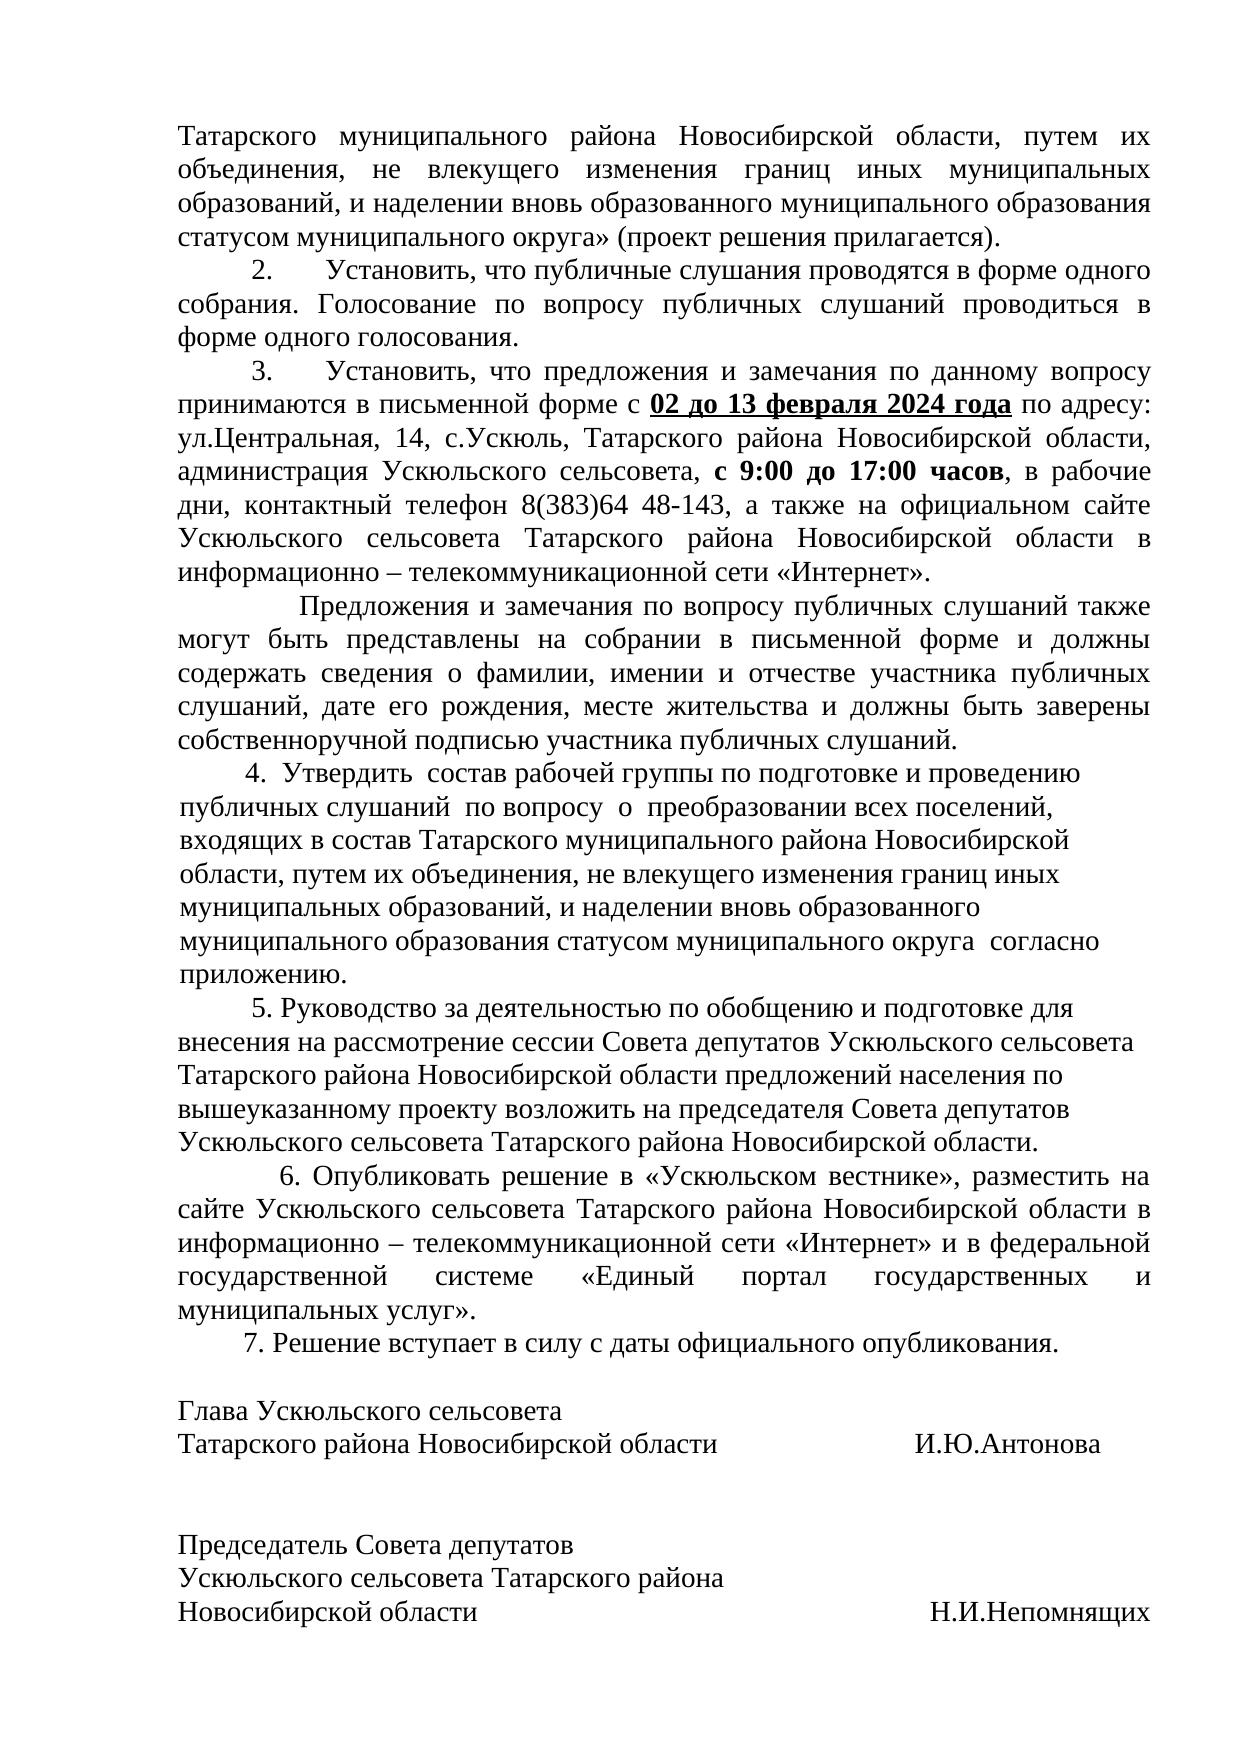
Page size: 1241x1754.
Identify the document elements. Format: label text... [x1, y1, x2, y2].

text 4. Утвердить состав рабочей группы по подготовке и проведению публичных слушаний по вопросу о преобразовании всех поселений, входящих в состав Татарского муниципального района Новосибирской области, путем их объединения, не влекущего изменения границ иных муниципальных образований, и наделении вновь образованного муниципального образования статусом муниципального округа согласно приложению. [179, 755, 1152, 990]
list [177, 118, 1152, 252]
text Татарского района Новосибирской области И.Ю.Антонова [177, 1426, 1152, 1460]
text Ускюльского сельсовета Татарского района [177, 1560, 1152, 1594]
text 6. Опубликовать решение в «Ускюльском вестнике», разместить на сайте Ускюльского сельсовета Татарского района Новосибирской области в информационно – телекоммуникационной сети «Интернет» и в федеральной государственной системе «Единый портал государственных и муниципальных услуг». [177, 1158, 1152, 1326]
list Установить, что предложения и замечания по данному вопросу принимаются в письменной форме с 02 до 13 февраля 2024 года по адресу: ул.Центральная, 14, с.Ускюль, Татарского района Новосибирской области, администрация Ускюльского сельсовета, с 9:00 до 17:00 часов, в рабочие дни, контактный телефон 8(383)64 48-143, а также на официальном сайте Ускюльского сельсовета Татарского района Новосибирской области в информационно – телекоммуникационной сети «Интернет». [177, 353, 1152, 588]
text 7. Решение вступает в силу с даты официального опубликования. [177, 1326, 1152, 1359]
text 5. Руководство за деятельностью по обобщению и подготовке для внесения на рассмотрение сессии Совета депутатов Ускюльского сельсовета Татарского района Новосибирской области предложений населения по вышеуказанному проекту возложить на председателя Совета депутатов Ускюльского сельсовета Татарского района Новосибирской области. [177, 990, 1152, 1158]
text Предложения и замечания по вопросу публичных слушаний также могут быть представлены на собрании в письменной форме и должны содержать сведения о фамилии, имении и отчестве участника публичных слушаний, дате его рождения, месте жительства и должны быть заверены собственноручной подписью участника публичных слушаний. [177, 588, 1152, 755]
text Председатель Совета депутатов [177, 1527, 1152, 1560]
text Новосибирской области Н.И.Непомнящих [177, 1594, 1152, 1627]
text Глава Ускюльского сельсовета [177, 1393, 1152, 1426]
list Установить, что публичные слушания проводятся в форме одного собрания. Голосование по вопросу публичных слушаний проводиться в форме одного голосования. [177, 252, 1152, 353]
